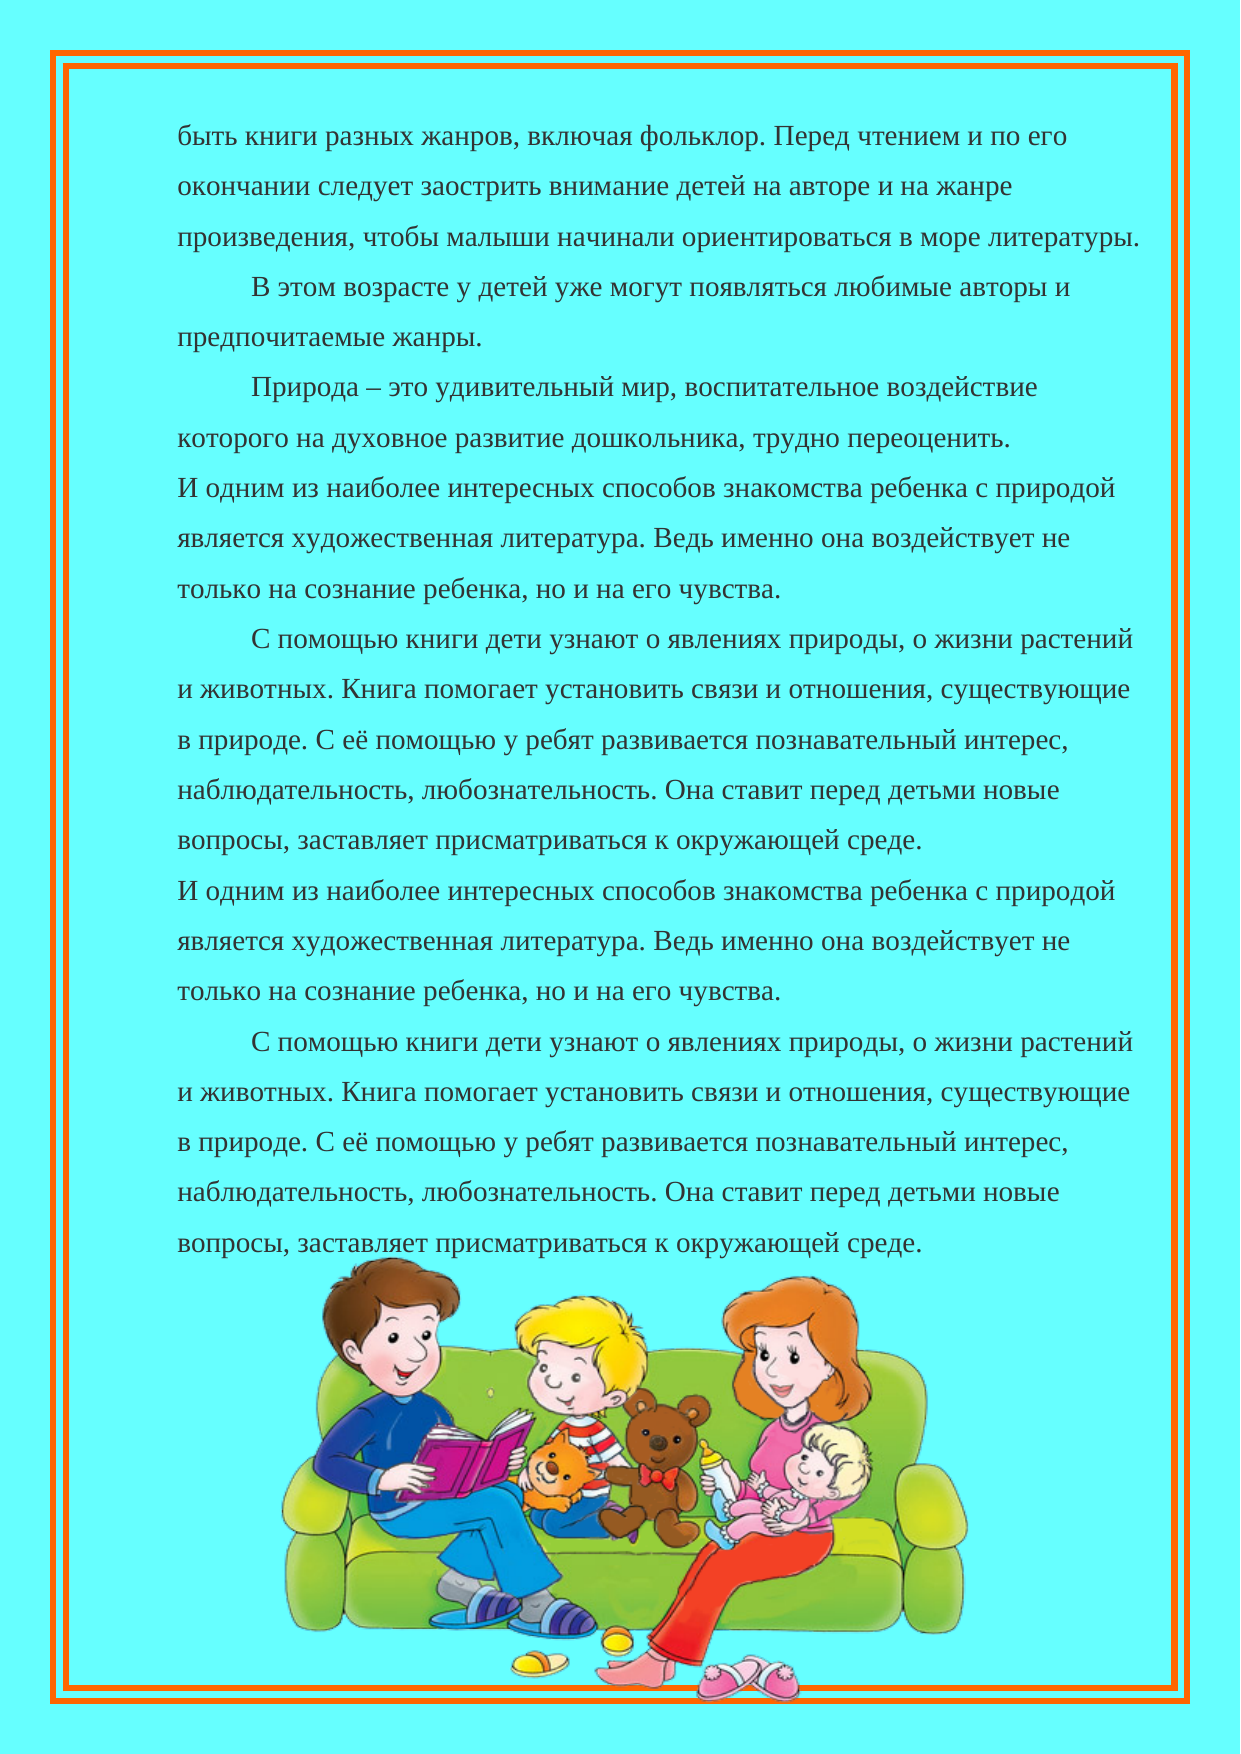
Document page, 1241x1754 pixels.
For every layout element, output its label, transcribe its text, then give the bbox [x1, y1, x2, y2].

text И одним из наиболее интересных способов знакомства ребенка с природой является художественная литература. Ведь именно она воздействует не только на сознание ребенка, но и на его чувства. [177, 873, 1152, 1007]
picture [271, 1248, 975, 1708]
text С помощью книги дети узнают о явлениях природы, о жизни растений и животных. Книга помогает установить связи и отношения, существующие в природе. С её помощью у ребят развивается познавательный интерес, наблюдательность, любознательность. Она ставит перед детьми новые вопросы, заставляет присматриваться к окружающей среде. [177, 621, 1152, 856]
text И одним из наиболее интересных способов знакомства ребенка с природой является художественная литература. Ведь именно она воздействует не только на сознание ребенка, но и на его чувства. [177, 470, 1152, 604]
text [177, 118, 1152, 353]
text Природа – это удивительный мир, воспитательное воздействие которого на духовное развитие дошкольника, трудно переоценить. [177, 369, 1152, 453]
text С помощью книги дети узнают о явлениях природы, о жизни растений и животных. Книга помогает установить связи и отношения, существующие в природе. С её помощью у ребят развивается познавательный интерес, наблюдательность, любознательность. Она ставит перед детьми новые вопросы, заставляет присматриваться к окружающей среде. [177, 1024, 1152, 1258]
